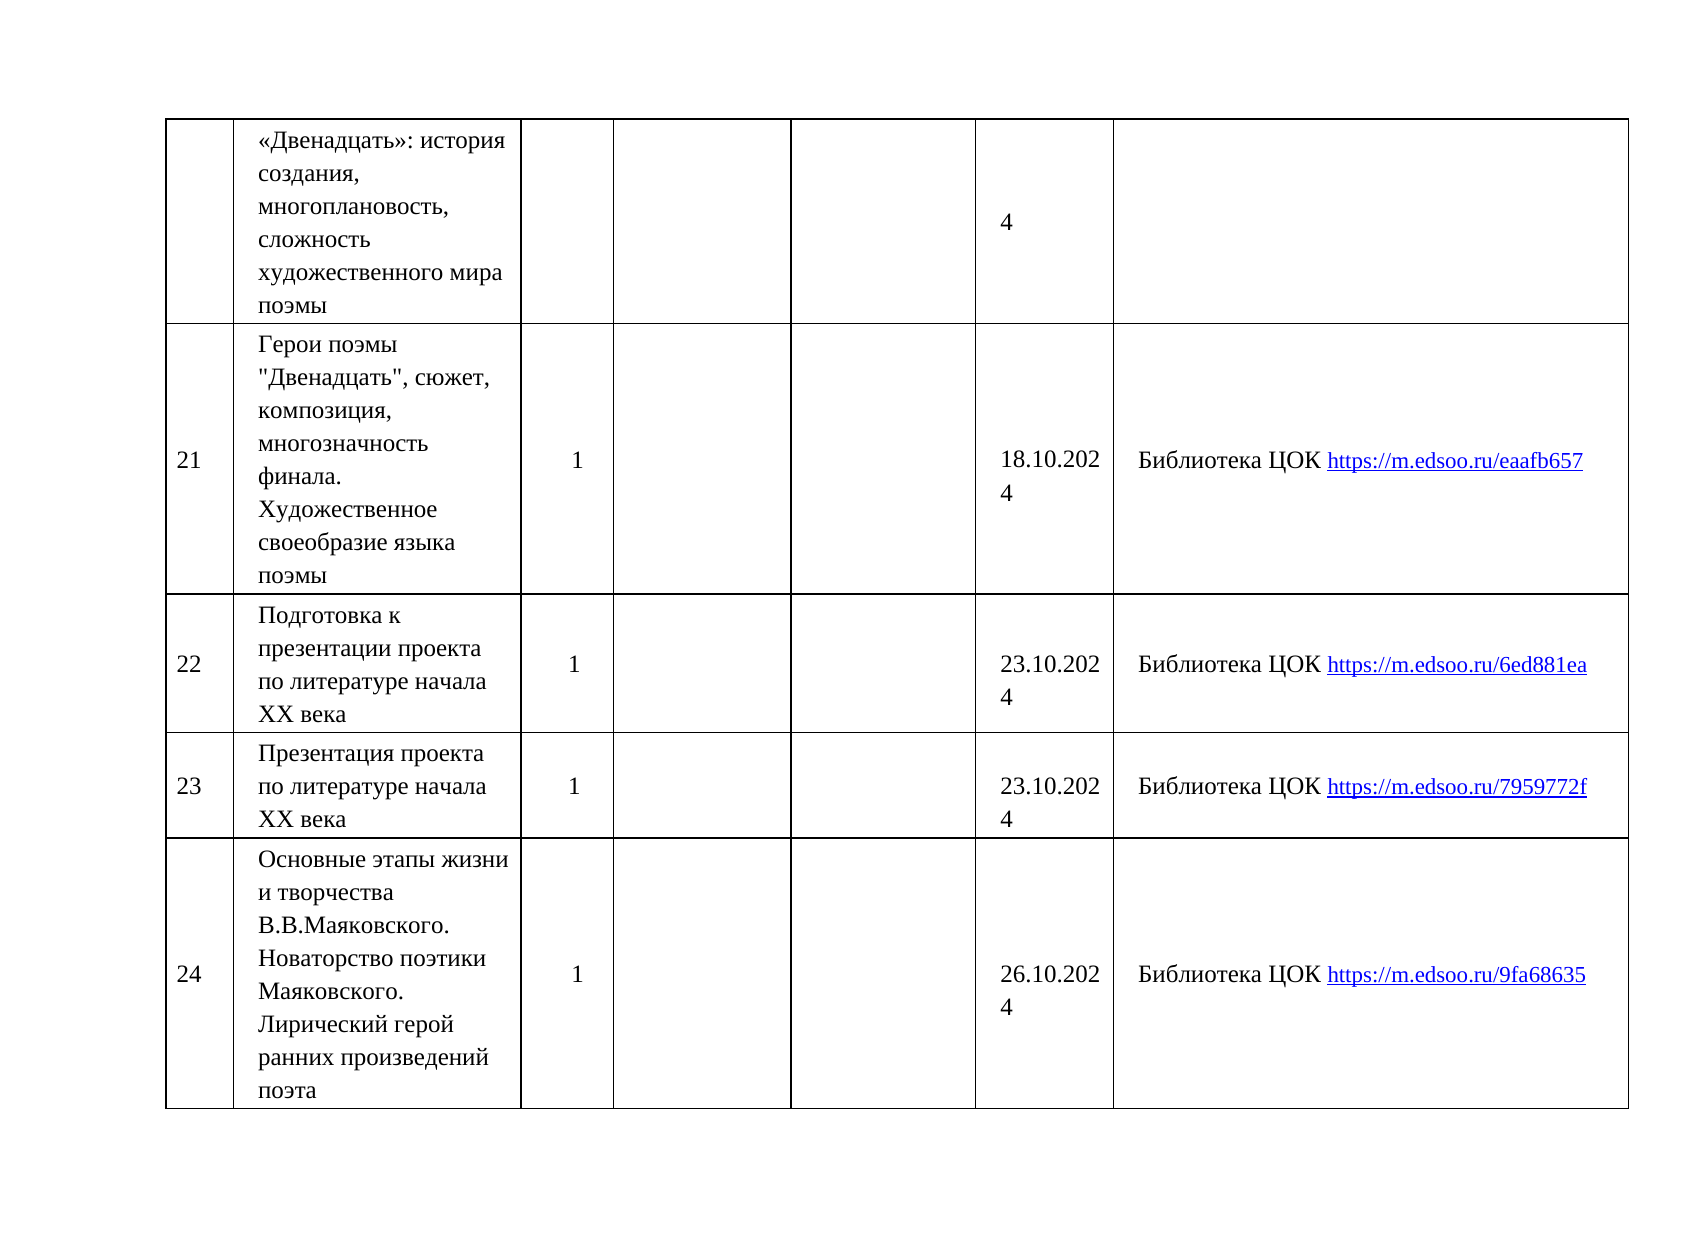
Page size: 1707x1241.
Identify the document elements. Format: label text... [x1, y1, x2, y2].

table_cell 1 [522, 120, 613, 323]
table_cell [792, 120, 975, 323]
table_cell Герои поэмы "Двенадцать", сюжет, композиция, многозначность финала. Художественное своеобразие языка поэмы [234, 324, 520, 593]
table_cell 1 [522, 595, 613, 732]
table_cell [1114, 120, 1628, 323]
table_cell [614, 733, 790, 837]
table_cell 21 [167, 324, 233, 593]
table_cell 1 [522, 733, 613, 837]
table_cell [792, 839, 975, 1107]
table_cell 16.10.2024 [976, 120, 1113, 323]
table_cell 23.10.2024 [976, 595, 1113, 732]
table_cell 23 [167, 733, 233, 837]
table_cell Библиотека ЦОК https://m.edsoo.ru/6ed881ea [1114, 595, 1628, 732]
table_cell Библиотека ЦОК https://m.edsoo.ru/9fa68635 [1114, 839, 1628, 1107]
table_cell Основные этапы жизни и творчества В.В.Маяковского. Новаторство поэтики Маяковского. Лирический герой ранних произведений поэта [234, 839, 520, 1107]
table_cell [792, 595, 975, 732]
table_cell 24 [167, 839, 233, 1107]
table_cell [234, 120, 520, 323]
table_cell Подготовка к презентации проекта по литературе начала ХХ века [234, 595, 520, 732]
table_cell 22 [167, 595, 233, 732]
table_cell 20 [167, 120, 233, 323]
table_cell [792, 324, 975, 593]
table_cell [614, 839, 790, 1107]
table_cell Библиотека ЦОК https://m.edsoo.ru/7959772f [1114, 733, 1628, 837]
table_cell Библиотека ЦОК https://m.edsoo.ru/eaafb657 [1114, 324, 1628, 593]
table_cell 18.10.2024 [976, 324, 1113, 593]
table_cell 26.10.2024 [976, 839, 1113, 1107]
table_cell Презентация проекта по литературе начала ХХ века [234, 733, 520, 837]
table_cell [614, 120, 790, 323]
table_cell [792, 733, 975, 837]
table_cell 1 [522, 324, 613, 593]
table_cell [614, 324, 790, 593]
table_cell [614, 595, 790, 732]
table_cell 1 [522, 839, 613, 1107]
table_cell 23.10.2024 [976, 733, 1113, 837]
